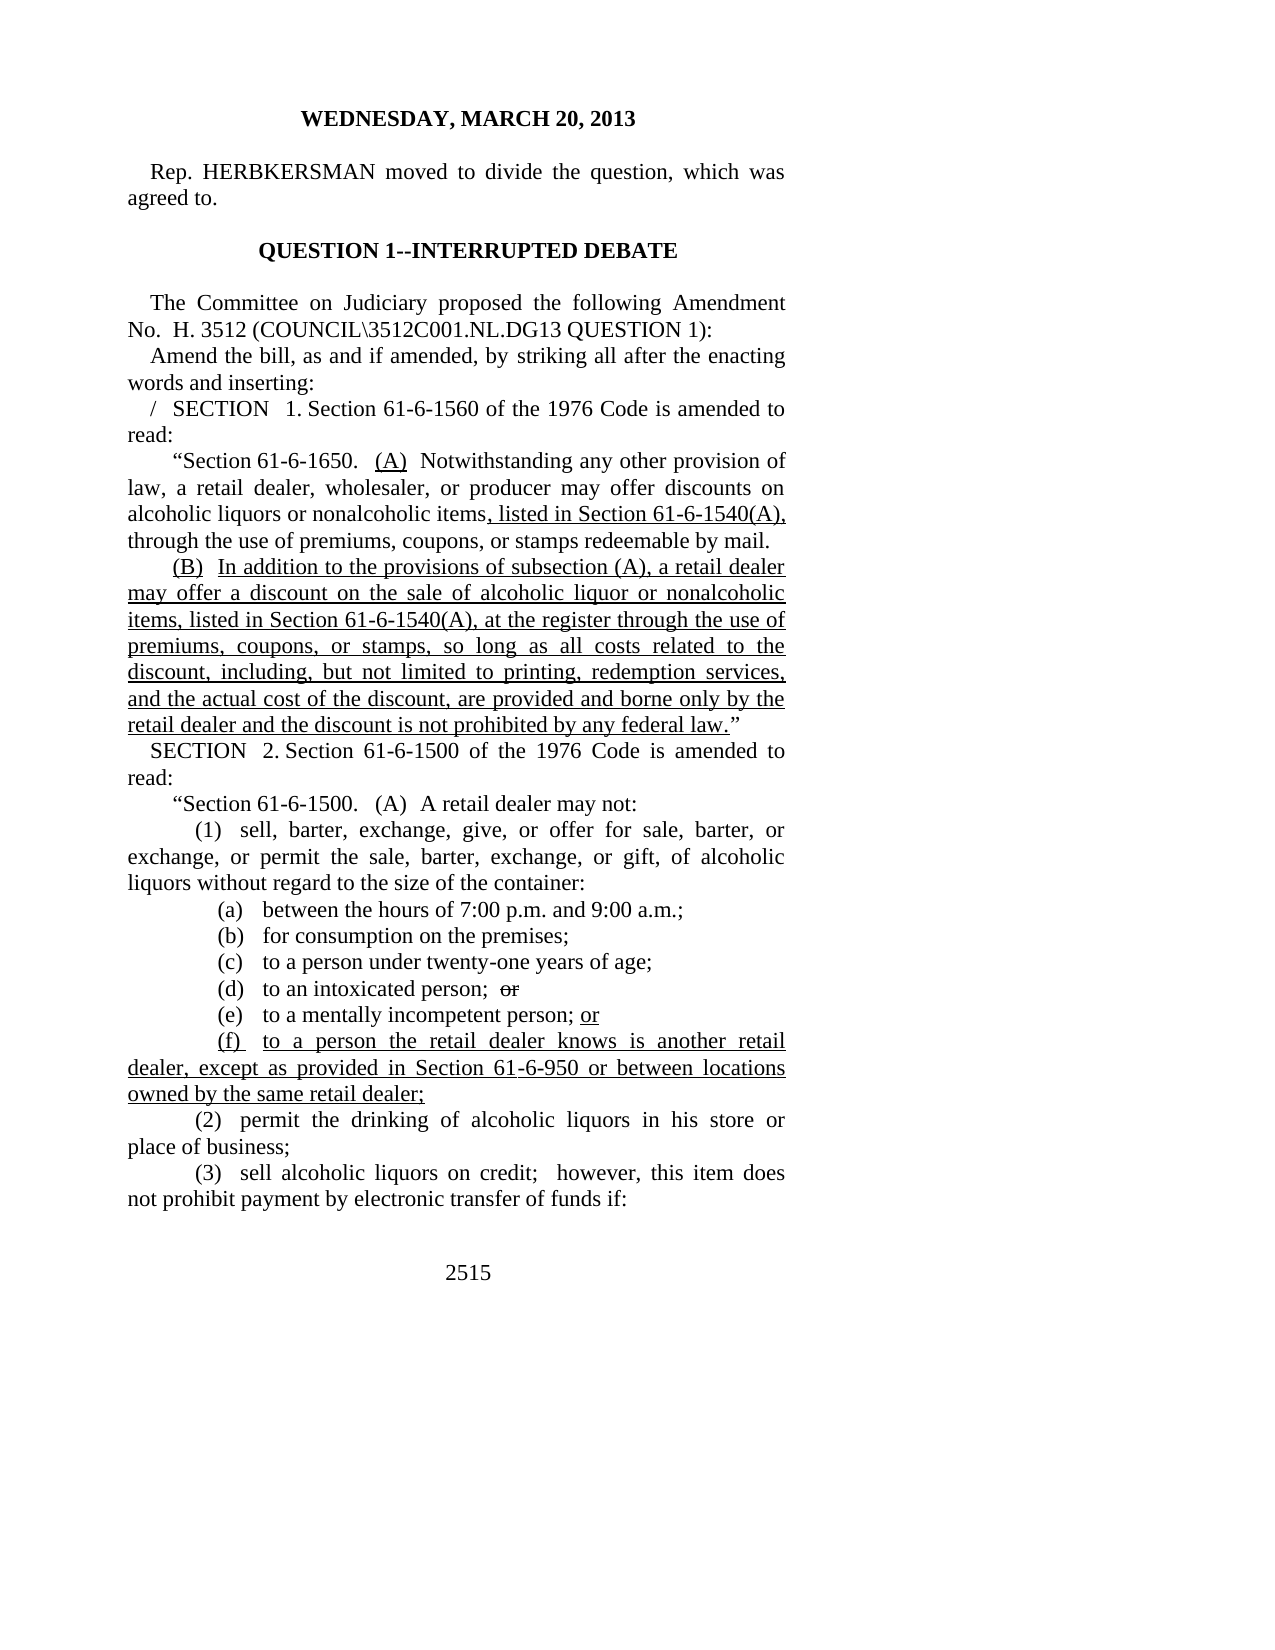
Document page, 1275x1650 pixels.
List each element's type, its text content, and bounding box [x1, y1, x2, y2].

text (e) to a mentally incompetent person; or [127, 1001, 786, 1027]
text (B) In addition to the provisions of subsection (A), a retail dealer may offer a discount on the sale of alcoholic liquor or nonalcoholic items, listed in Section 61-6-1540(A), at the register through the use of premiums, coupons, or stamps, so long as all costs related to the discount, including, but not limited to printing, redemption services, and the actual cost of the discount, are provided and borne only by the retail dealer and the discount is not prohibited by any federal law.” [127, 553, 786, 602]
text (B) In addition to the provisions of subsection (A), a retail dealer may offer a discount on the sale of alcoholic liquor or nonalcoholic items, listed in Section 61-6-1540(A), at the register through the use of premiums, coupons, or stamps, so long as all costs related to the discount, including, but not limited to printing, redemption services, and the actual cost of the discount, are provided and borne only by the retail dealer and the discount is not prohibited by any federal law.” [127, 682, 786, 737]
text SECTION 2. Section 61-6-1500 of the 1976 Code is amended to read: [127, 737, 786, 790]
text “Section 61-6-1650. (A) Notwithstanding any other provision of law, a retail dealer, wholesaler, or producer may offer discounts on alcoholic liquors or nonalcoholic items, listed in Section 61-6-1540(A), through the use of premiums, coupons, or stamps redeemable by mail. [127, 448, 786, 553]
text QUESTION 1--INTERRUPTED DEBATE [127, 237, 786, 263]
text (1) sell, barter, exchange, give, or offer for sale, barter, or exchange, or permit the sale, barter, exchange, or gift, of alcoholic liquors without regard to the size of the container: [127, 817, 786, 896]
text The Committee on Judiciary proposed the following Amendment No. H. 3512 (COUNCIL\3512C001.NL.DG13 QUESTION 1): [127, 289, 786, 342]
text (f) to a person the retail dealer knows is another retail dealer, except as provided in Section 61-6-950 or between locations owned by the same retail dealer; [127, 1027, 786, 1077]
text Rep. HERBKERSMAN moved to divide the question, which was agreed to. [127, 158, 786, 210]
text (2) permit the drinking of alcoholic liquors in his store or place of business; [127, 1106, 786, 1159]
text (b) for consumption on the premises; [127, 922, 786, 948]
text (f) to a person the retail dealer knows is another retail dealer, except as provided in Section 61-6-950 or between locations owned by the same retail dealer; [127, 1078, 786, 1106]
text (a) between the hours of 7:00 p.m. and 9:00 a.m.; [127, 896, 786, 922]
text Amend the bill, as and if amended, by striking all after the enacting words and inserting: [127, 342, 786, 395]
text (d) to an intoxicated person; or [127, 975, 786, 1001]
text (c) to a person under twenty-one years of age; [127, 948, 786, 975]
text / SECTION 1. Section 61-6-1560 of the 1976 Code is amended to read: [127, 395, 786, 448]
text “Section 61-6-1500. (A) A retail dealer may not: [127, 790, 786, 817]
text (3) sell alcoholic liquors on credit; however, this item does not prohibit payment by electronic transfer of funds if: [127, 1159, 786, 1212]
